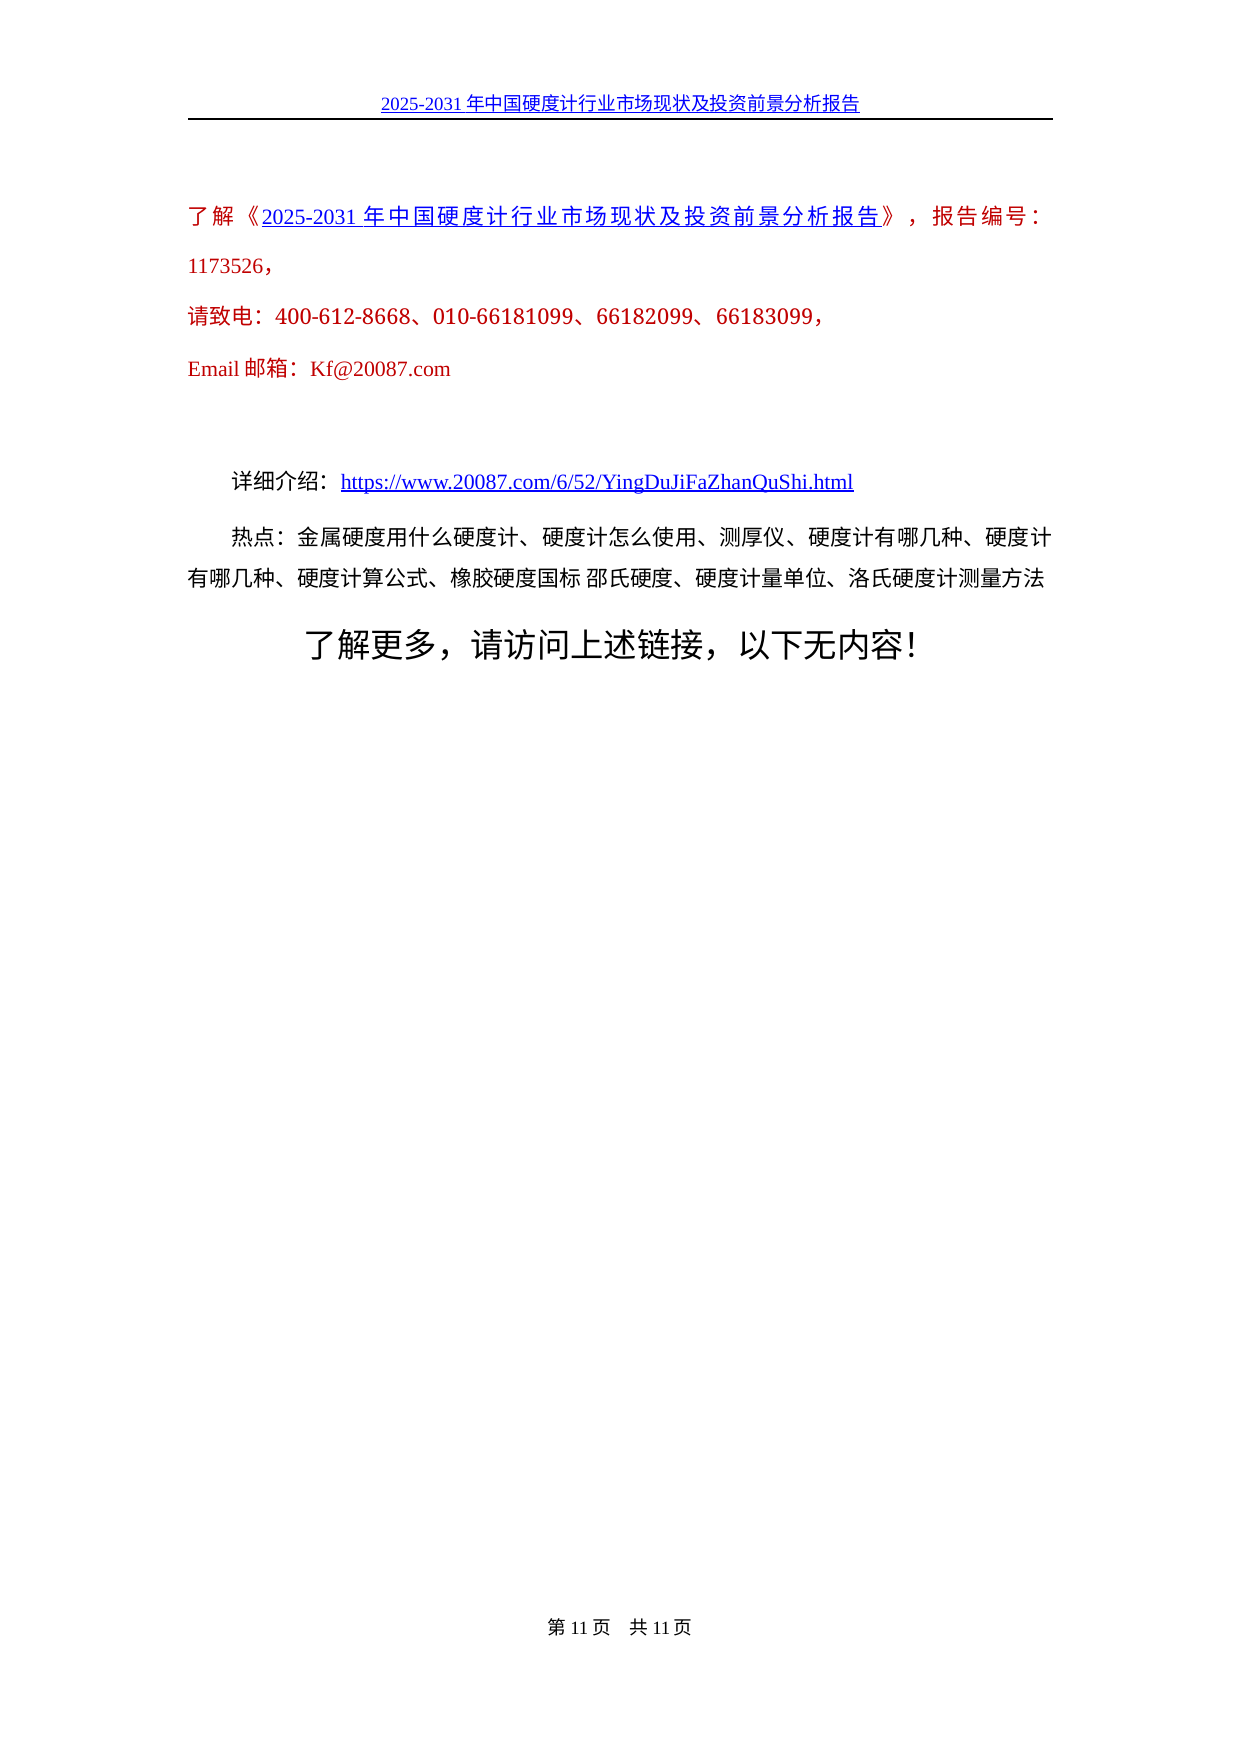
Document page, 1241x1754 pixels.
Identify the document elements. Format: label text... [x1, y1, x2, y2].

text 请致电：400-612-8668、010-66181099、66182099、66183099， [187, 299, 1053, 331]
text Email邮箱：Kf@20087.com [187, 350, 1053, 383]
text 详细介绍：https://www.20087.com/6/52/YingDuJiFaZhanQuShi.html [187, 463, 1053, 496]
text 了解《2025-2031年中国硬度计行业市场现状及投资前景分析报告》，报告编号：1173526， [187, 198, 1053, 280]
title 了解更多，请访问上述链接，以下无内容！ [187, 611, 1053, 676]
text 热点：金属硬度用什么硬度计、硬度计怎么使用、测厚仪、硬度计有哪几种、硬度计有哪几种、硬度计算公式、橡胶硬度国标 邵氏硬度、硬度计量单位、洛氏硬度计测量方法 [187, 520, 1053, 593]
